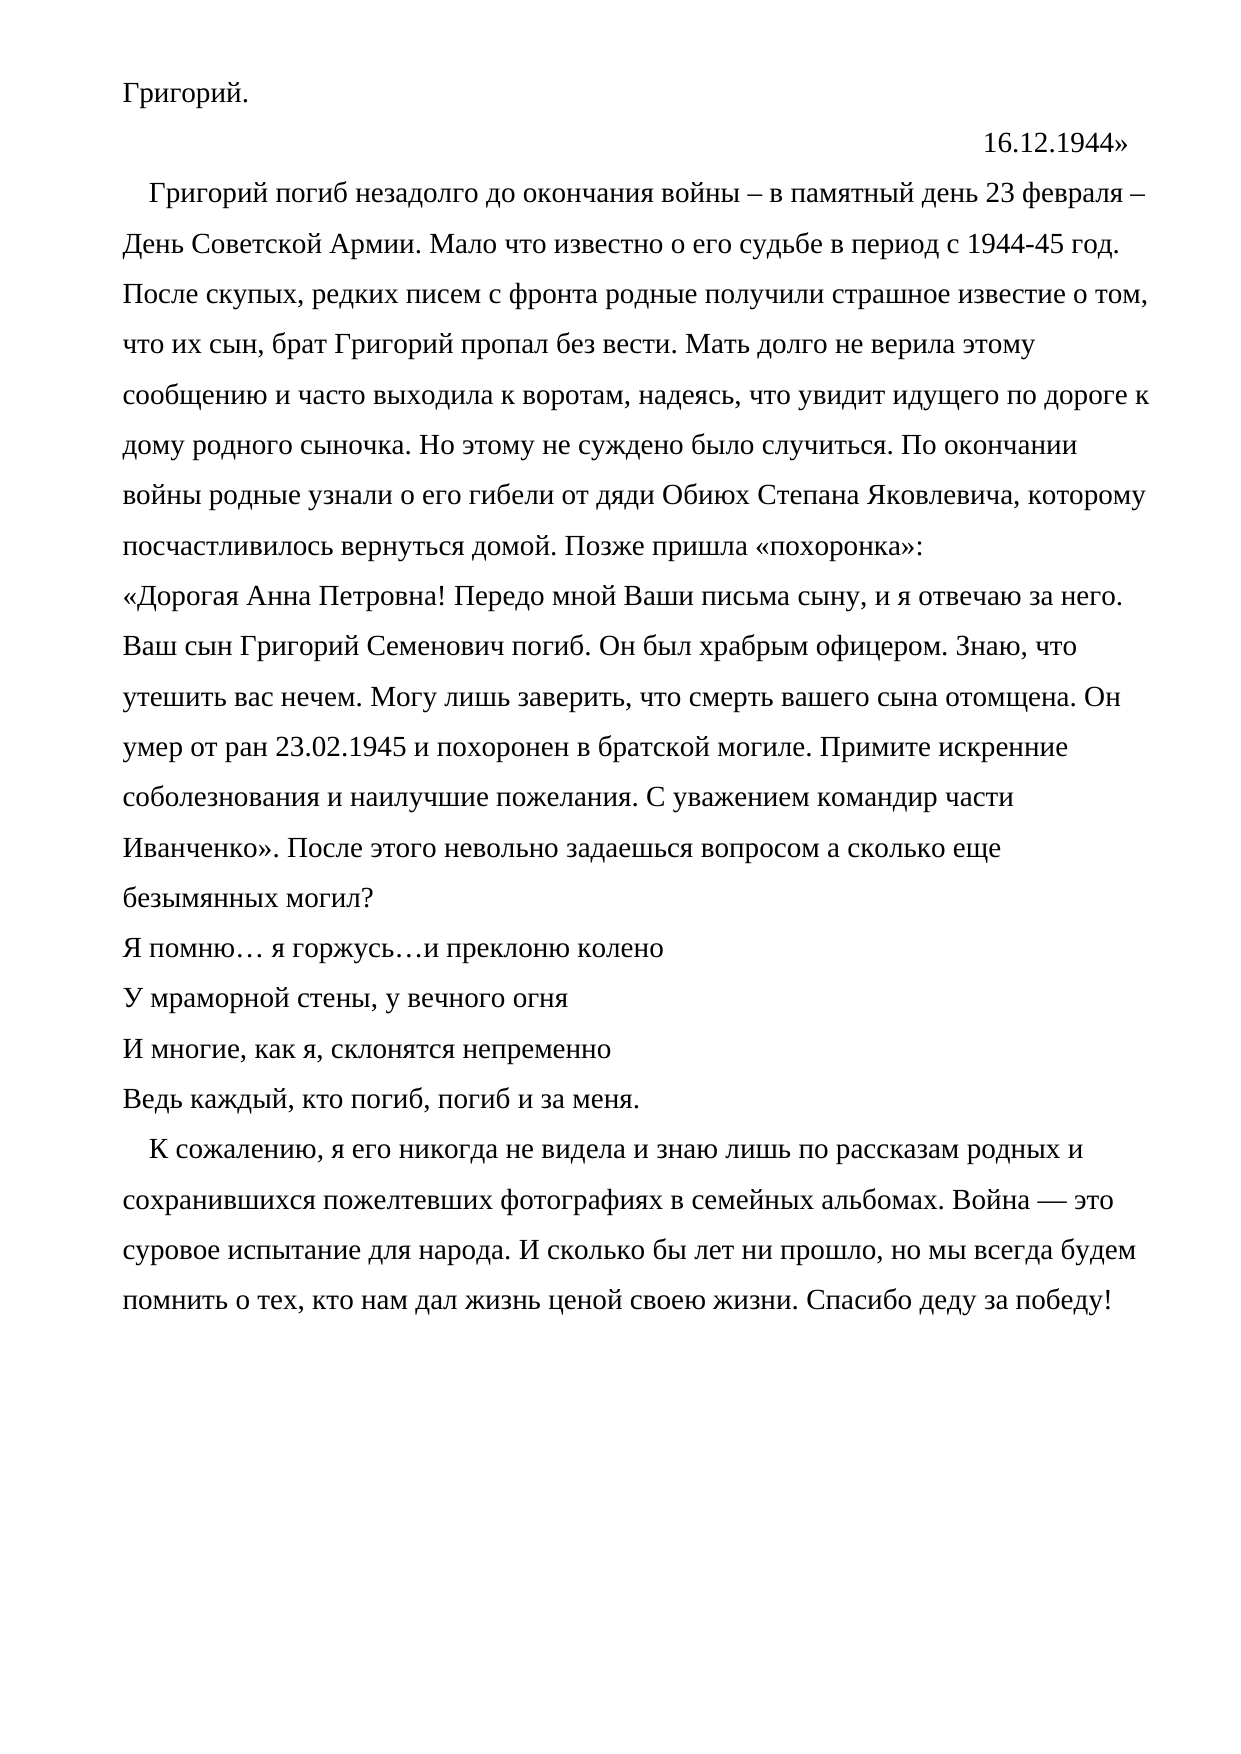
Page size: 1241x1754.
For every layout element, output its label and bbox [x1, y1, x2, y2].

text [122, 75, 1153, 1316]
